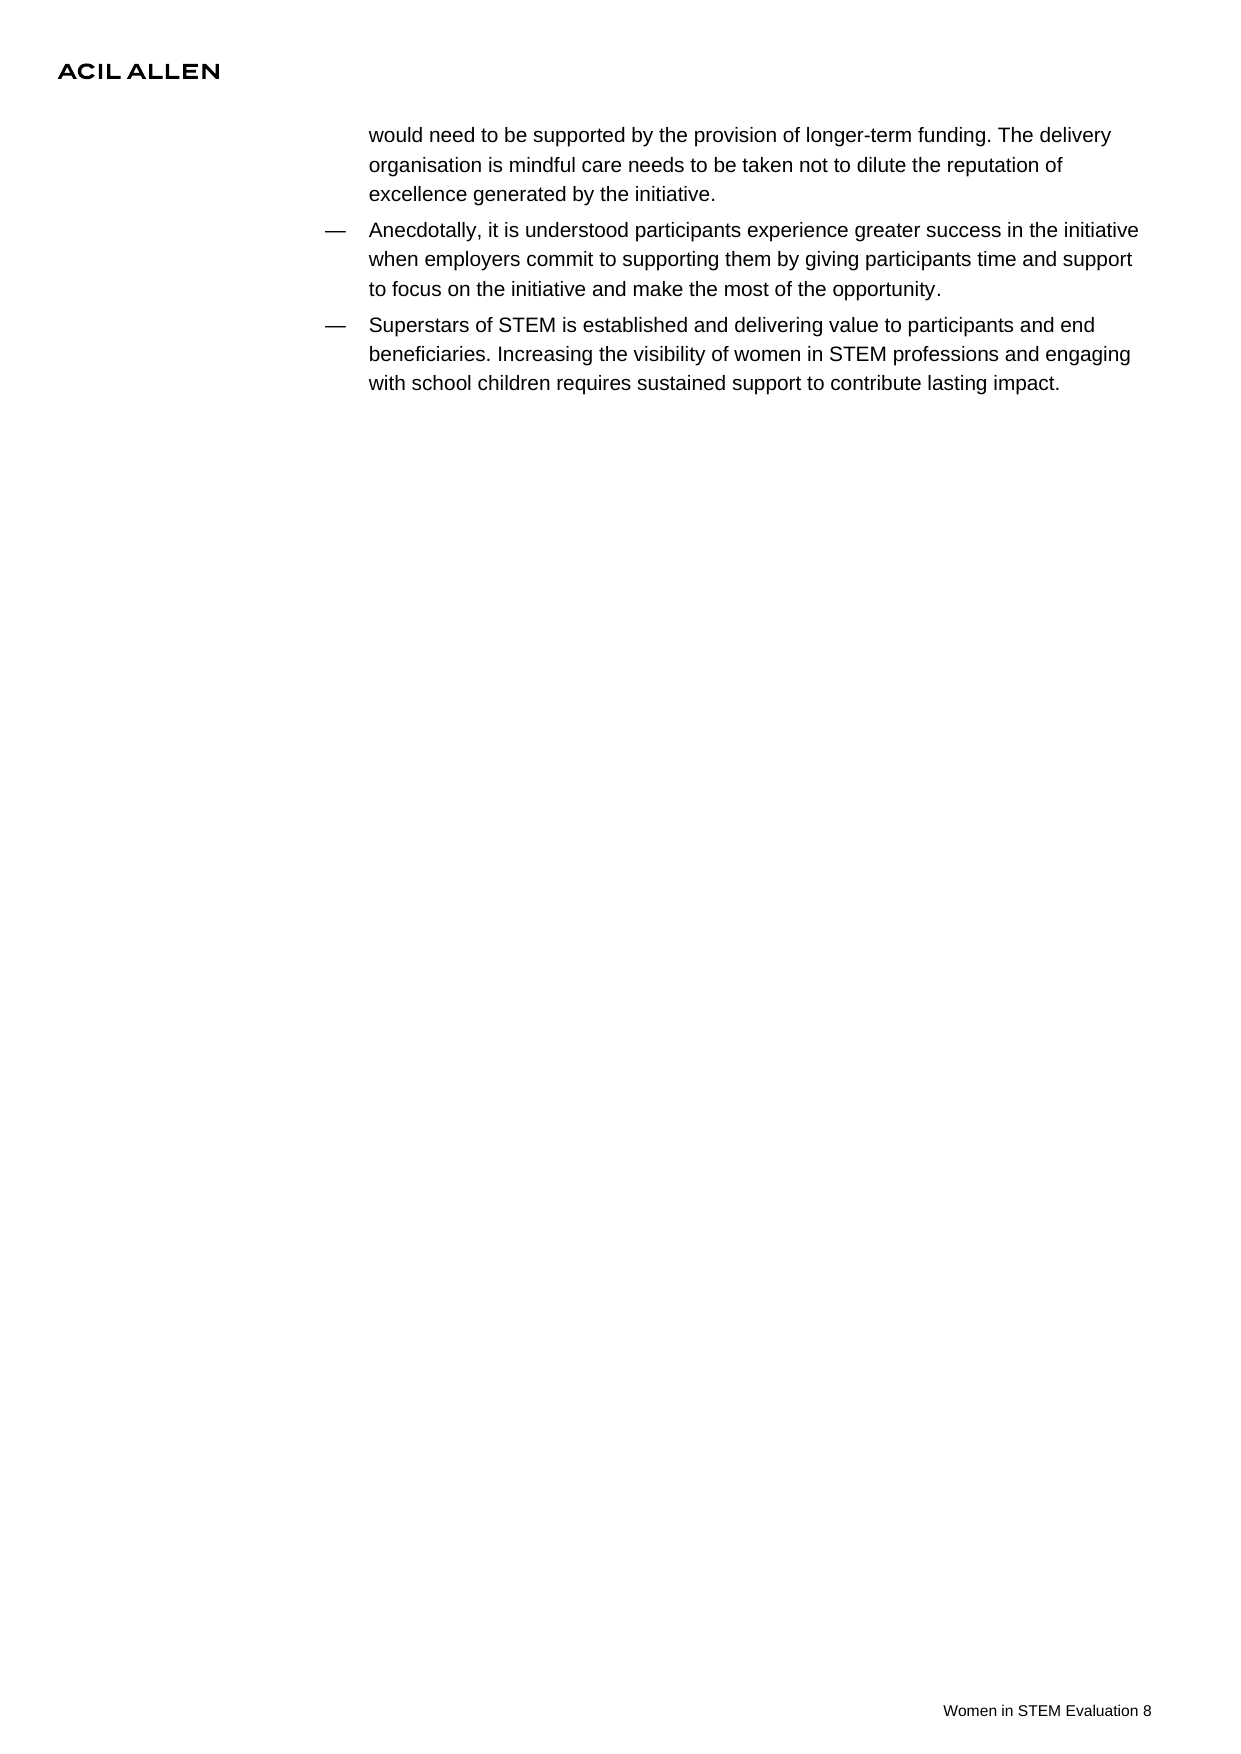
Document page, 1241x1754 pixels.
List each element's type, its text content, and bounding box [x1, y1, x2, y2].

list Superstars of STEM is established and delivering value to participants and end beneficiaries. Increasing the visibility of women in STEM professions and engaging with school children requires sustained support to contribute lasting impact. [325, 308, 1152, 395]
list Anecdotally, it is understood participants experience greater success in the initiative when employers commit to supporting them by giving participants time and support to focus on the initiative and make the most of the opportunity. [325, 213, 1152, 300]
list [325, 118, 1152, 206]
